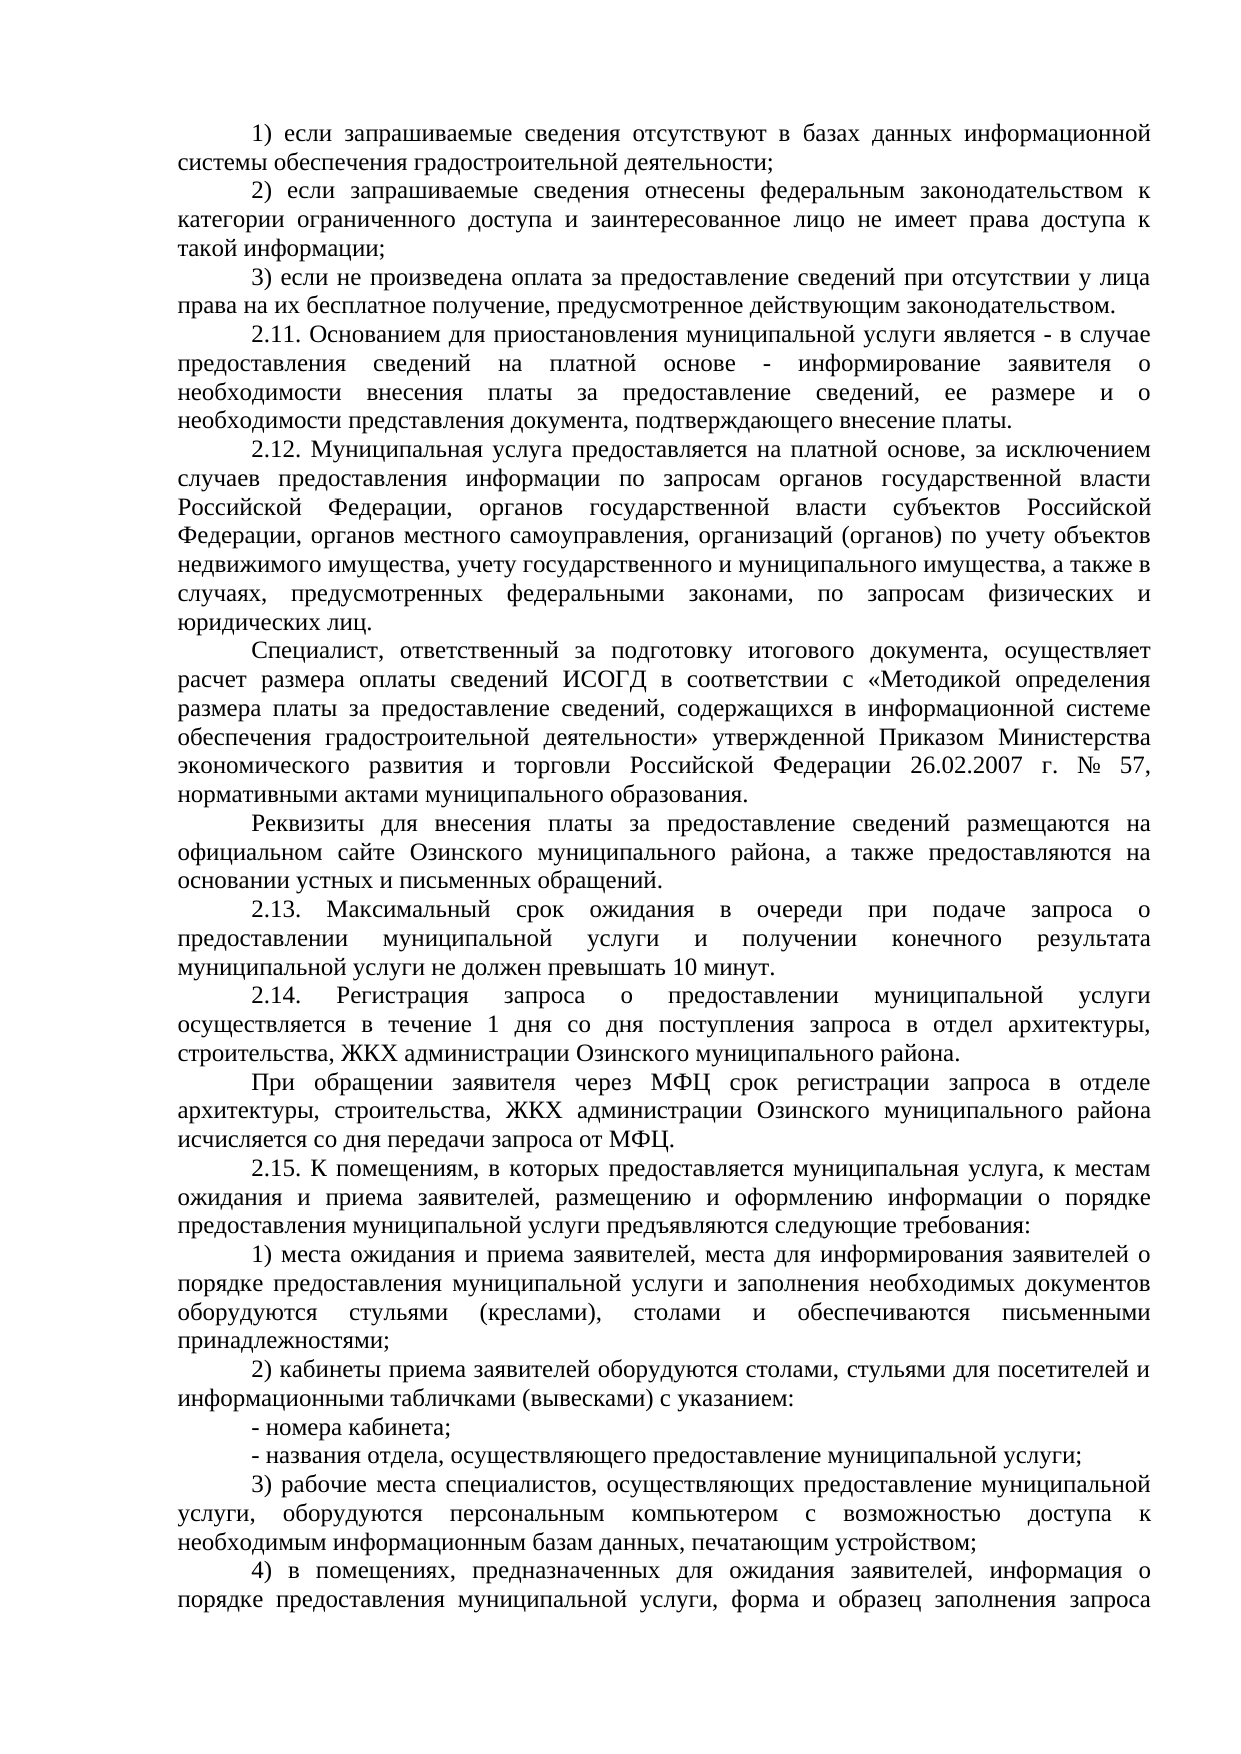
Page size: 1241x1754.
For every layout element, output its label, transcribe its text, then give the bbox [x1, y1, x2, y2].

text 1) если запрашиваемые сведения отсутствуют в базах данных информационной системы обеспечения градостроительной деятельности; [177, 118, 1152, 176]
text 1) места ожидания и приема заявителей, места для информирования заявителей о порядке предоставления муниципальной услуги и заполнения необходимых документов оборудуются стульями (креслами), столами и обеспечиваются письменными принадлежностями; [177, 1239, 1152, 1354]
text 2.15. К помещениям, в которых предоставляется муниципальная услуга, к местам ожидания и приема заявителей, размещению и оформлению информации о порядке предоставления муниципальной услуги предъявляются следующие требования: [177, 1153, 1152, 1239]
text При обращении заявителя через МФЦ срок регистрации запроса в отделе архитектуры, строительства, ЖКХ администрации Озинского муниципального района исчисляется со дня передачи запроса от МФЦ. [177, 1067, 1152, 1153]
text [177, 1556, 1152, 1613]
text - названия отдела, осуществляющего предоставление муниципальной услуги; [177, 1441, 1152, 1469]
text Реквизиты для внесения платы за предоставление сведений размещаются на официальном сайте Озинского муниципального района, а также предоставляются на основании устных и письменных обращений. [177, 808, 1152, 894]
text 3) рабочие места специалистов, осуществляющих предоставление муниципальной услуги, оборудуются персональным компьютером с возможностью доступа к необходимым информационным базам данных, печатающим устройством; [177, 1469, 1152, 1556]
text - номера кабинета; [177, 1412, 1152, 1441]
text 2) кабинеты приема заявителей оборудуются столами, стульями для посетителей и информационными табличками (вывесками) с указанием: [177, 1354, 1152, 1412]
text 2) если запрашиваемые сведения отнесены федеральным законодательством к категории ограниченного доступа и заинтересованное лицо не имеет права доступа к такой информации; [177, 176, 1152, 262]
text 2.13. Максимальный срок ожидания в очереди при подаче запроса о предоставлении муниципальной услуги и получении конечного результата муниципальной услуги не должен превышать 10 минут. [177, 894, 1152, 981]
text 2.14. Регистрация запроса о предоставлении муниципальной услуги осуществляется в течение 1 дня со дня поступления запроса в отдел архитектуры, строительства, ЖКХ администрации Озинского муниципального района. [177, 981, 1152, 1067]
text 2.11. Основанием для приостановления муниципальной услуги является - в случае предоставления сведений на платной основе - информирование заявителя о необходимости внесения платы за предоставление сведений, ее размере и о необходимости представления документа, подтверждающего внесение платы. [177, 319, 1152, 434]
text Специалист, ответственный за подготовку итогового документа, осуществляет расчет размера оплаты сведений ИСОГД в соответствии с «Методикой определения размера платы за предоставление сведений, содержащихся в информационной системе обеспечения градостроительной деятельности» утвержденной Приказом Министерства экономического развития и торговли Российской Федерации 26.02.2007 г. № 57, нормативными актами муниципального образования. [177, 636, 1152, 808]
text 3) если не произведена оплата за предоставление сведений при отсутствии у лица права на их бесплатное получение, предусмотренное действующим законодательством. [177, 262, 1152, 319]
text 2.12. Муниципальная услуга предоставляется на платной основе, за исключением случаев предоставления информации по запросам органов государственной власти Российской Федерации, органов государственной власти субъектов Российской Федерации, органов местного самоуправления, организаций (органов) по учету объектов недвижимого имущества, учету государственного и муниципального имущества, а также в случаях, предусмотренных федеральными законами, по запросам физических и юридических лиц. [177, 434, 1152, 636]
